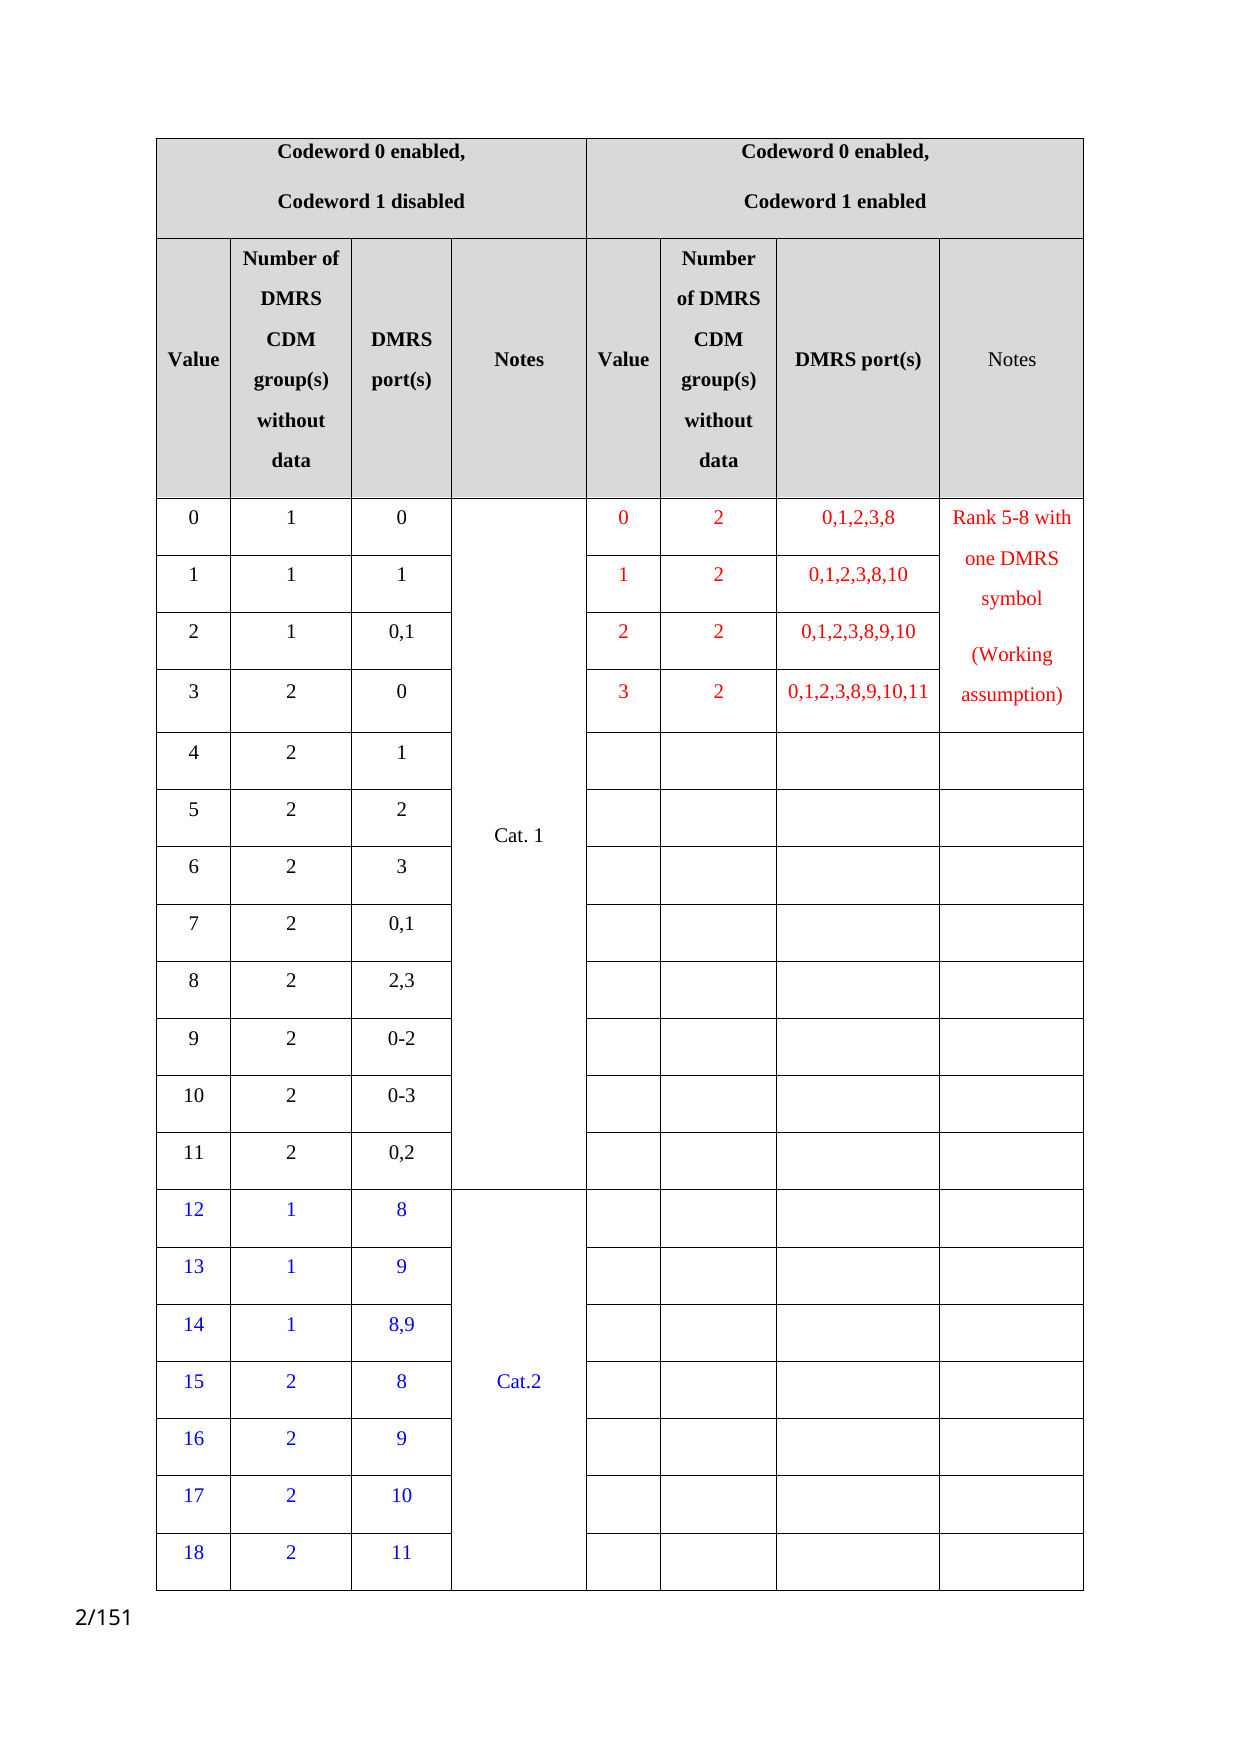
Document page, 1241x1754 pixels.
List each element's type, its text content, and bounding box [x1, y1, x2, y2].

table_cell [587, 1190, 660, 1247]
table_cell [940, 1248, 1083, 1304]
table_cell 7 [157, 905, 230, 961]
table_cell 0,1,2,3,8,10 [777, 556, 939, 612]
table_cell [777, 790, 939, 846]
table_cell 0 [587, 499, 660, 554]
table_cell 1 [231, 556, 351, 612]
table_cell 6 [157, 847, 230, 903]
table_cell 2 [231, 733, 351, 789]
table_cell 0 [352, 670, 451, 732]
table_cell 2 [231, 847, 351, 903]
table_cell Cat. 1 [452, 499, 586, 1189]
table_cell [940, 790, 1083, 846]
table_cell 8 [352, 1190, 451, 1247]
table_cell [661, 1305, 776, 1361]
table_cell 11 [157, 1133, 230, 1189]
table_cell 8 [157, 962, 230, 1018]
table_cell 0-2 [352, 1019, 451, 1075]
table_cell 2 [231, 1362, 351, 1418]
table_cell [777, 1133, 939, 1189]
table_cell [940, 1419, 1083, 1475]
table_cell [661, 1476, 776, 1532]
table_cell Notes [940, 239, 1083, 497]
table_cell 3 [352, 847, 451, 903]
table_cell 2 [587, 613, 660, 669]
table_cell 0,1 [352, 905, 451, 961]
table_cell 9 [157, 1019, 230, 1075]
table_cell 3 [587, 670, 660, 732]
table_cell 11 [352, 1534, 451, 1590]
table_cell [661, 1534, 776, 1590]
table_cell [587, 1133, 660, 1189]
table_cell 14 [157, 1305, 230, 1361]
table_cell 1 [587, 556, 660, 612]
table_cell 2 [352, 790, 451, 846]
table_cell [661, 1076, 776, 1132]
table_cell 8,9 [352, 1305, 451, 1361]
table_cell [661, 847, 776, 903]
table_cell 0,1,2,3,8,9,10,11 [777, 670, 939, 732]
table_cell Value [157, 239, 230, 497]
table_cell 2 [231, 1419, 351, 1475]
table_cell 2 [231, 1534, 351, 1590]
table_cell [661, 790, 776, 846]
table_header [587, 139, 1083, 238]
table_cell [777, 847, 939, 903]
table_cell Number of DMRS CDM group(s) without data [231, 239, 351, 497]
table_cell Rank 5-8 with one DMRS symbol (Working assumption) [940, 499, 1083, 732]
table_cell [661, 733, 776, 789]
table_cell 2 [661, 670, 776, 732]
table_cell 1 [352, 556, 451, 612]
table_cell 5 [157, 790, 230, 846]
table_cell [777, 1019, 939, 1075]
table_cell [587, 1076, 660, 1132]
table_cell 2 [157, 613, 230, 669]
table_cell 1 [231, 1305, 351, 1361]
table_cell 2 [231, 1476, 351, 1532]
table_cell [587, 1305, 660, 1361]
table_cell DMRS port(s) [777, 239, 939, 497]
table_cell 2 [661, 556, 776, 612]
table_cell 2 [231, 1076, 351, 1132]
table_cell Number of DMRS CDM group(s) without data [661, 239, 776, 497]
table_cell [940, 962, 1083, 1018]
table_cell [940, 847, 1083, 903]
table_cell 10 [157, 1076, 230, 1132]
table_cell [940, 1305, 1083, 1361]
table_cell [661, 1419, 776, 1475]
table_cell [777, 1534, 939, 1590]
table_cell [661, 1248, 776, 1304]
table_cell [587, 905, 660, 961]
table_cell 1 [157, 556, 230, 612]
table_cell [777, 1190, 939, 1247]
table_cell [777, 905, 939, 961]
table_cell [940, 1133, 1083, 1189]
table_cell 0-3 [352, 1076, 451, 1132]
table_cell Value [587, 239, 660, 497]
table_cell [587, 1362, 660, 1418]
table_cell 0 [157, 499, 230, 554]
table_cell 16 [157, 1419, 230, 1475]
table_cell 2 [231, 962, 351, 1018]
table_cell 2 [661, 499, 776, 554]
table_cell [777, 1419, 939, 1475]
table_cell 1 [231, 1190, 351, 1247]
table_cell [777, 1076, 939, 1132]
table_cell [777, 962, 939, 1018]
table_cell [587, 1476, 660, 1532]
table_cell [777, 733, 939, 789]
table_cell [940, 1190, 1083, 1247]
table_cell [940, 1019, 1083, 1075]
table_cell 0 [352, 499, 451, 554]
table_cell Notes [452, 239, 586, 497]
table_cell [587, 1419, 660, 1475]
table_cell [587, 1534, 660, 1590]
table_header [157, 139, 586, 238]
table_cell [587, 790, 660, 846]
table_cell [777, 1362, 939, 1418]
table_cell [661, 1133, 776, 1189]
table_cell 3 [157, 670, 230, 732]
table_cell [777, 1248, 939, 1304]
table_cell [661, 1362, 776, 1418]
table_cell [587, 1019, 660, 1075]
table_cell [940, 1476, 1083, 1532]
table_cell 12 [157, 1190, 230, 1247]
table_cell [661, 1019, 776, 1075]
table_cell [940, 1534, 1083, 1590]
table_cell 2,3 [352, 962, 451, 1018]
table_cell 1 [231, 613, 351, 669]
table_cell 1 [231, 1248, 351, 1304]
table_cell 0,2 [352, 1133, 451, 1189]
table_cell 9 [352, 1248, 451, 1304]
table_cell 4 [157, 733, 230, 789]
table_cell [940, 1362, 1083, 1418]
table_cell [940, 1076, 1083, 1132]
table_cell [777, 1305, 939, 1361]
table_cell [587, 847, 660, 903]
table_cell [777, 1476, 939, 1532]
table_cell [587, 962, 660, 1018]
table_cell [587, 1248, 660, 1304]
table_cell 2 [231, 790, 351, 846]
table_cell 1 [231, 499, 351, 554]
table_cell [661, 905, 776, 961]
table_cell 0,1,2,3,8,9,10 [777, 613, 939, 669]
table_cell [587, 733, 660, 789]
table_cell 1 [352, 733, 451, 789]
table_cell 2 [231, 1019, 351, 1075]
table_cell 2 [231, 905, 351, 961]
table_cell 15 [157, 1362, 230, 1418]
table_cell 8 [352, 1362, 451, 1418]
table_cell 2 [231, 1133, 351, 1189]
table_cell 18 [157, 1534, 230, 1590]
table_cell 2 [661, 613, 776, 669]
table_cell [661, 962, 776, 1018]
table_cell 17 [157, 1476, 230, 1532]
table_cell 2 [231, 670, 351, 732]
table_cell 0,1 [352, 613, 451, 669]
table_cell [940, 733, 1083, 789]
table_cell 10 [352, 1476, 451, 1532]
table_cell 13 [157, 1248, 230, 1304]
table_cell Cat.2 [452, 1190, 586, 1590]
table_cell 9 [352, 1419, 451, 1475]
table_cell DMRS port(s) [352, 239, 451, 497]
table_cell [661, 1190, 776, 1247]
table_cell [940, 905, 1083, 961]
table_cell 0,1,2,3,8 [777, 499, 939, 554]
